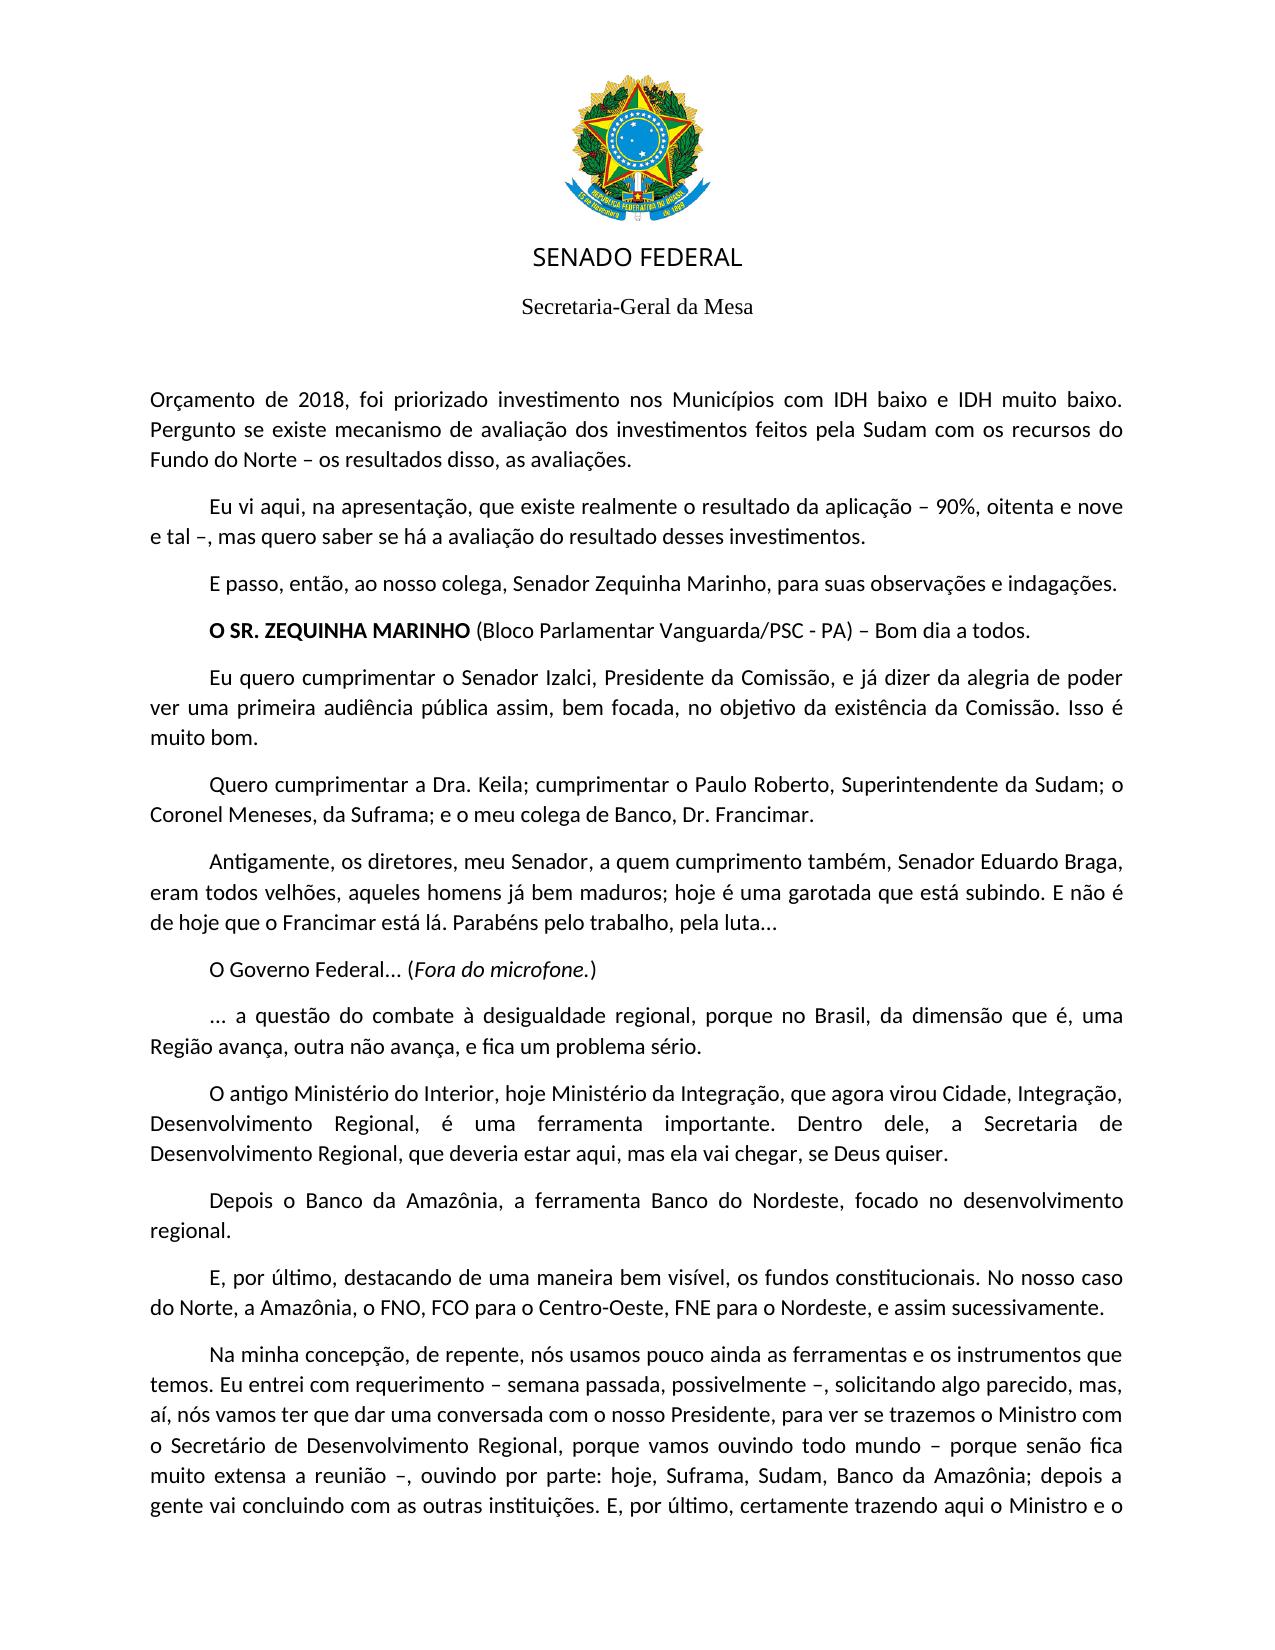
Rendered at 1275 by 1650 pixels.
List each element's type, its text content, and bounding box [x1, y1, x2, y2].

text Depois o Banco da Amazônia, a ferramenta Banco do Nordeste, focado no desenvolvimento regional. [150, 1186, 1125, 1244]
text E, por último, destacando de uma maneira bem visível, os fundos constitucionais. No nosso caso do Norte, a Amazônia, o FNO, FCO para o Centro-Oeste, FNE para o Nordeste, e assim sucessivamente. [150, 1263, 1125, 1321]
text Antigamente, os diretores, meu Senador, a quem cumprimento também, Senador Eduardo Braga, eram todos velhões, aqueles homens já bem maduros; hoje é uma garotada que está subindo. E não é de hoje que o Francimar está lá. Parabéns pelo trabalho, pela luta... [150, 847, 1125, 936]
text Eu quero cumprimentar o Senador Izalci, Presidente da Comissão, e já dizer da alegria de poder ver uma primeira audiência pública assim, bem focada, no objetivo da existência da Comissão. Isso é muito bom. [150, 663, 1125, 752]
text O antigo Ministério do Interior, hoje Ministério da Integração, que agora virou Cidade, Integração, Desenvolvimento Regional, é uma ferramenta importante. Dentro dele, a Secretaria de Desenvolvimento Regional, que deveria estar aqui, mas ela vai chegar, se Deus quiser. [150, 1079, 1125, 1167]
text O Governo Federal... (Fora do microfone.) [150, 955, 1125, 983]
text Quero cumprimentar a Dra. Keila; cumprimentar o Paulo Roberto, Superintendente da Sudam; o Coronel Meneses, da Suframa; e o meu colega de Banco, Dr. Francimar. [150, 770, 1125, 829]
picture [564, 75, 711, 221]
text ... a questão do combate à desigualdade regional, porque no Brasil, da dimensão que é, uma Região avança, outra não avança, e fica um problema sério. [150, 1002, 1125, 1060]
text E passo, então, ao nosso colega, Senador Zequinha Marinho, para suas observações e indagações. [150, 569, 1125, 597]
text Eu vi aqui, na apresentação, que existe realmente o resultado da aplicação – 90%, oitenta e nove e tal –, mas quero saber se há a avaliação do resultado desses investimentos. [150, 492, 1125, 551]
text O SR. ZEQUINHA MARINHO (Bloco Parlamentar Vanguarda/PSC - PA) – Bom dia a todos. [150, 616, 1125, 644]
